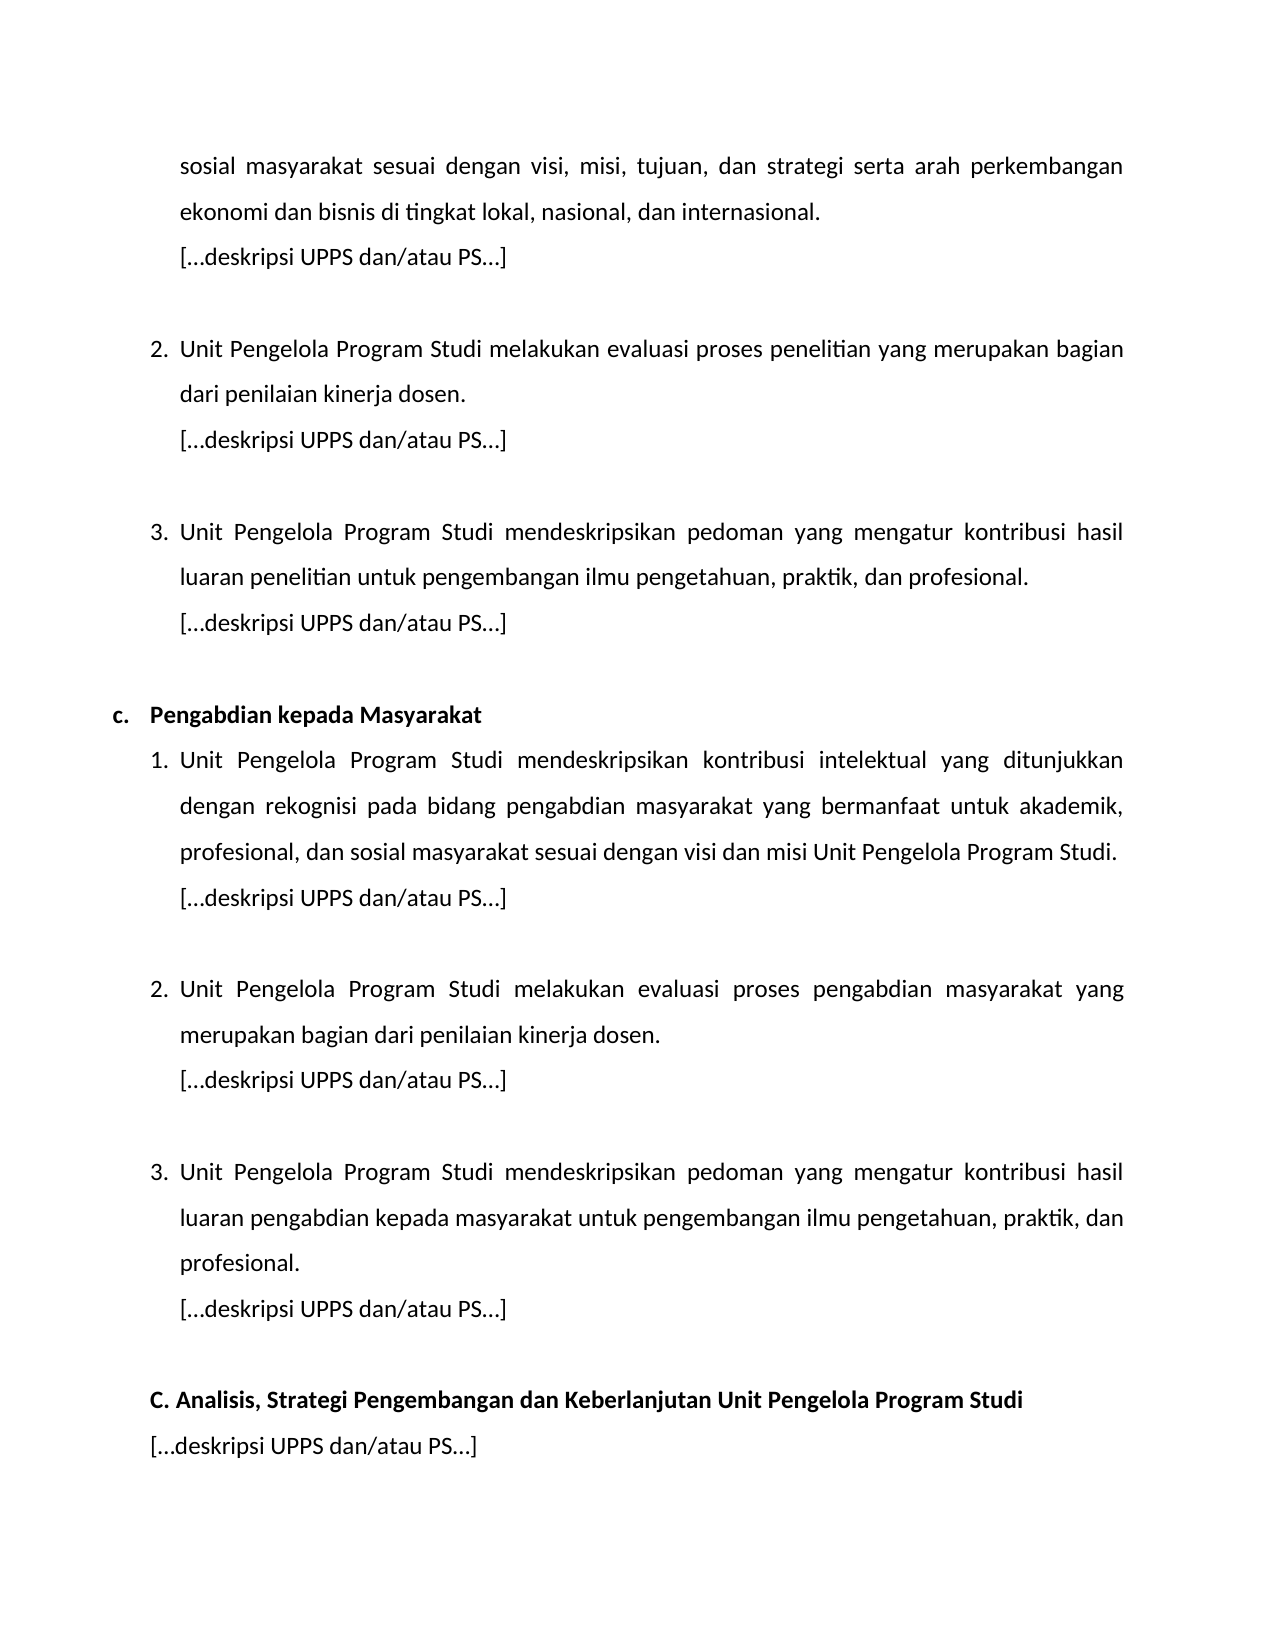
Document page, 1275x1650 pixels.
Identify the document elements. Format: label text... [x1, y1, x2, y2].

list Unit Pengelola Program Studi melakukan evaluasi proses pengabdian masyarakat yang merupakan bagian dari penilaian kinerja dosen. [150, 973, 1125, 1049]
text […deskripsi UPPS dan/atau PS…] [150, 1064, 1125, 1095]
list Unit Pengelola Program Studi melakukan evaluasi proses penelitian yang merupakan bagian dari penilaian kinerja dosen. [150, 333, 1125, 409]
list Unit Pengelola Program Studi mendeskripsikan pedoman yang mengatur kontribusi hasil luaran pengabdian kepada masyarakat untuk pengembangan ilmu pengetahuan, praktik, dan profesional. [150, 1156, 1125, 1278]
list Unit Pengelola Program Studi mendeskripsikan pedoman yang mengatur kontribusi hasil luaran penelitian untuk pengembangan ilmu pengetahuan, praktik, dan profesional. [150, 516, 1125, 592]
text […deskripsi UPPS dan/atau PS…] [150, 882, 1125, 912]
text […deskripsi UPPS dan/atau PS…] [179, 607, 1125, 638]
subtitle C. Analisis, Strategi Pengembangan dan Keberlanjutan Unit Pengelola Program Studi [150, 1385, 1125, 1415]
text […deskripsi UPPS dan/atau PS…] [150, 1430, 1125, 1461]
text […deskripsi UPPS dan/atau PS…] [150, 241, 1125, 272]
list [150, 150, 1125, 226]
text […deskripsi UPPS dan/atau PS…] [150, 424, 1125, 455]
list Unit Pengelola Program Studi mendeskripsikan kontribusi intelektual yang ditunjukkan dengan rekognisi pada bidang pengabdian masyarakat yang bermanfaat untuk akademik, profesional, dan sosial masyarakat sesuai dengan visi dan misi Unit Pengelola Program Studi. [150, 744, 1125, 866]
list Pengabdian kepada Masyarakat [112, 699, 1125, 729]
text […deskripsi UPPS dan/atau PS…] [150, 1293, 1125, 1324]
